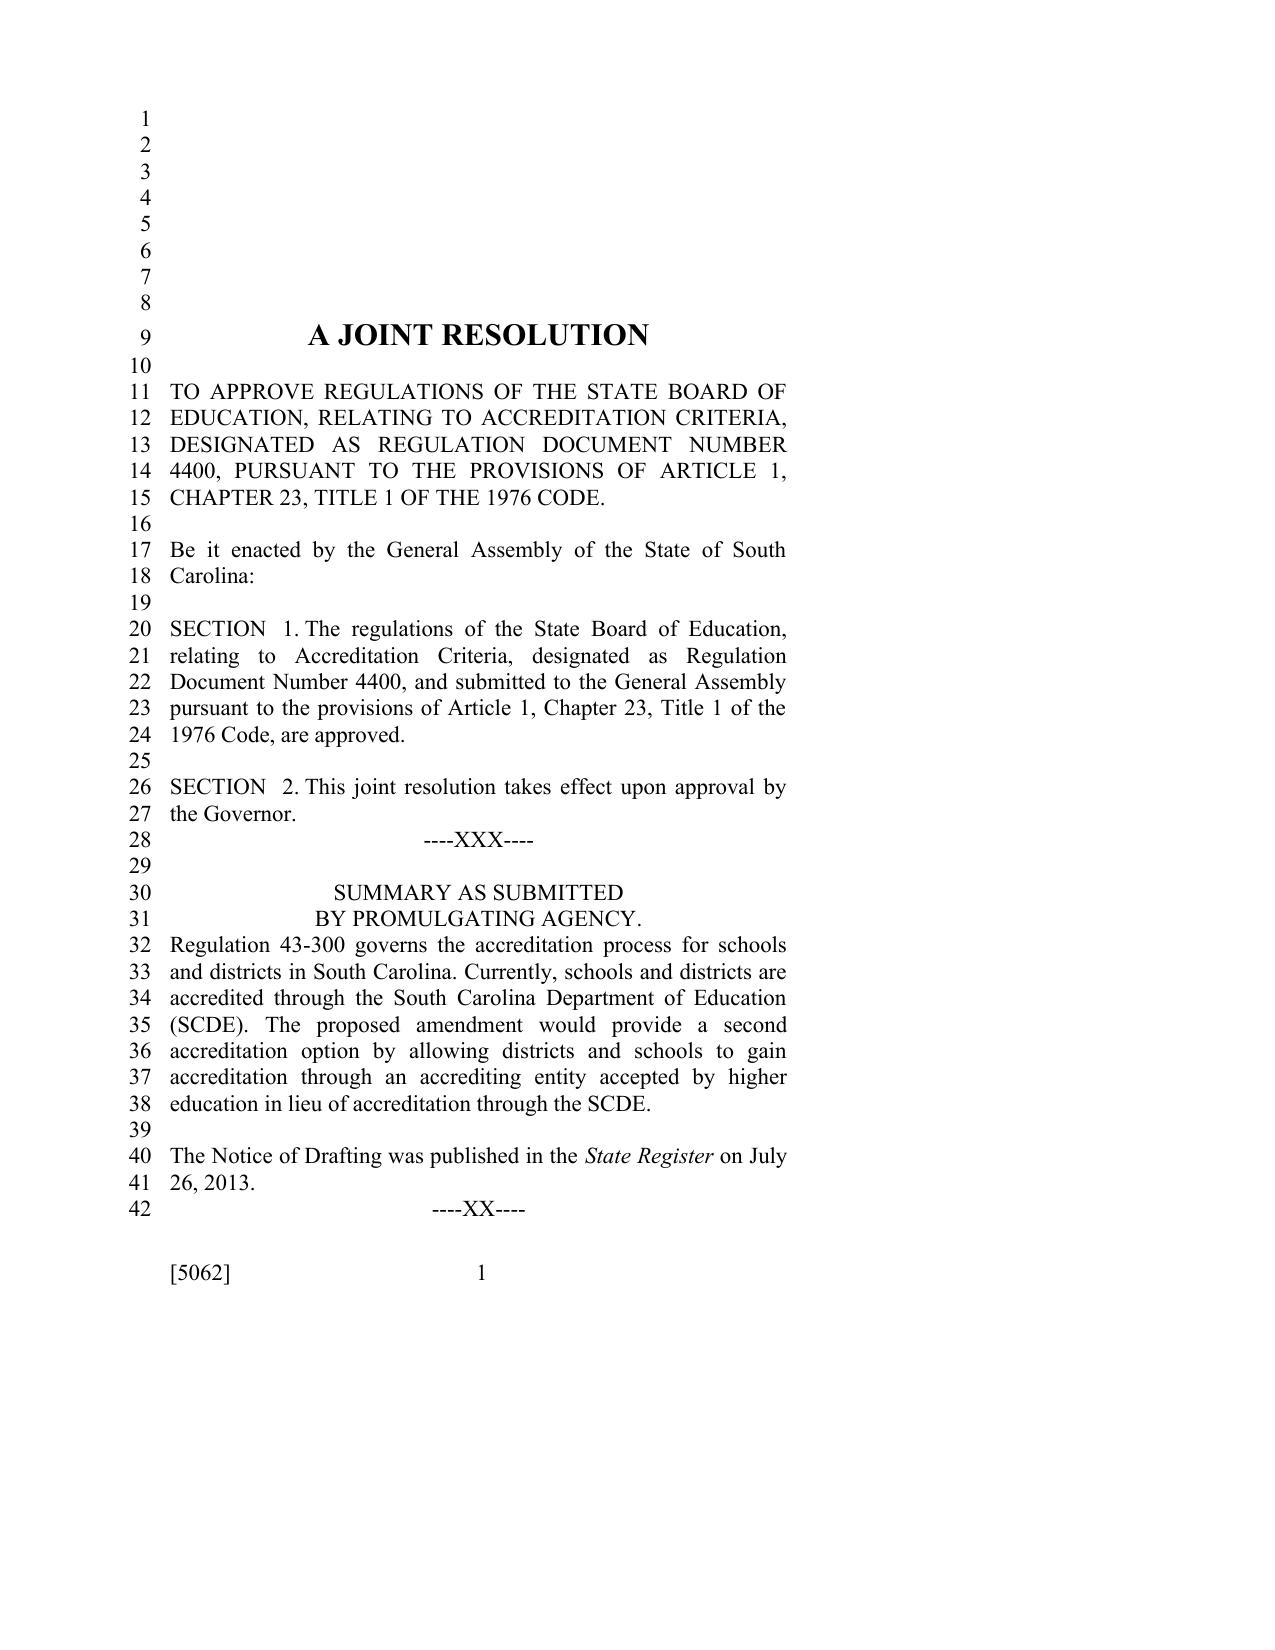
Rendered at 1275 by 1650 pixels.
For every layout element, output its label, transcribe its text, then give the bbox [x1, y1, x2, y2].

text ----XXX---- [169, 826, 787, 852]
text Be it enacted by the General Assembly of the State of South Carolina: [169, 536, 787, 589]
text SUMMARY AS SUBMITTED [169, 879, 787, 905]
text The Notice of Drafting was published in the State Register on July 26, 2013. [169, 1142, 787, 1195]
text A JOINT RESOLUTION [169, 316, 787, 352]
text ----XX---- [169, 1195, 787, 1221]
text Regulation 43-300 governs the accreditation process for schools and districts in South Carolina. Currently, schools and districts are accredited through the South Carolina Department of Education (SCDE). The proposed amendment would provide a second accreditation option by allowing districts and schools to gain accreditation through an accrediting entity accepted by higher education in lieu of accreditation through the SCDE. [169, 932, 787, 1116]
text SECTION 2. This joint resolution takes effect upon approval by the Governor. [169, 773, 787, 826]
text TO APPROVE REGULATIONS OF THE STATE BOARD OF EDUCATION, RELATING TO ACCREDITATION CRITERIA, DESIGNATED AS REGULATION DOCUMENT NUMBER 4400, PURSUANT TO THE PROVISIONS OF ARTICLE 1, CHAPTER 23, TITLE 1 OF THE 1976 CODE. [169, 378, 787, 510]
text BY PROMULGATING AGENCY. [169, 905, 787, 932]
text SECTION 1. The regulations of the State Board of Education, relating to Accreditation Criteria, designated as Regulation Document Number 4400, and submitted to the General Assembly pursuant to the provisions of Article 1, Chapter 23, Title 1 of the 1976 Code, are approved. [169, 615, 787, 747]
